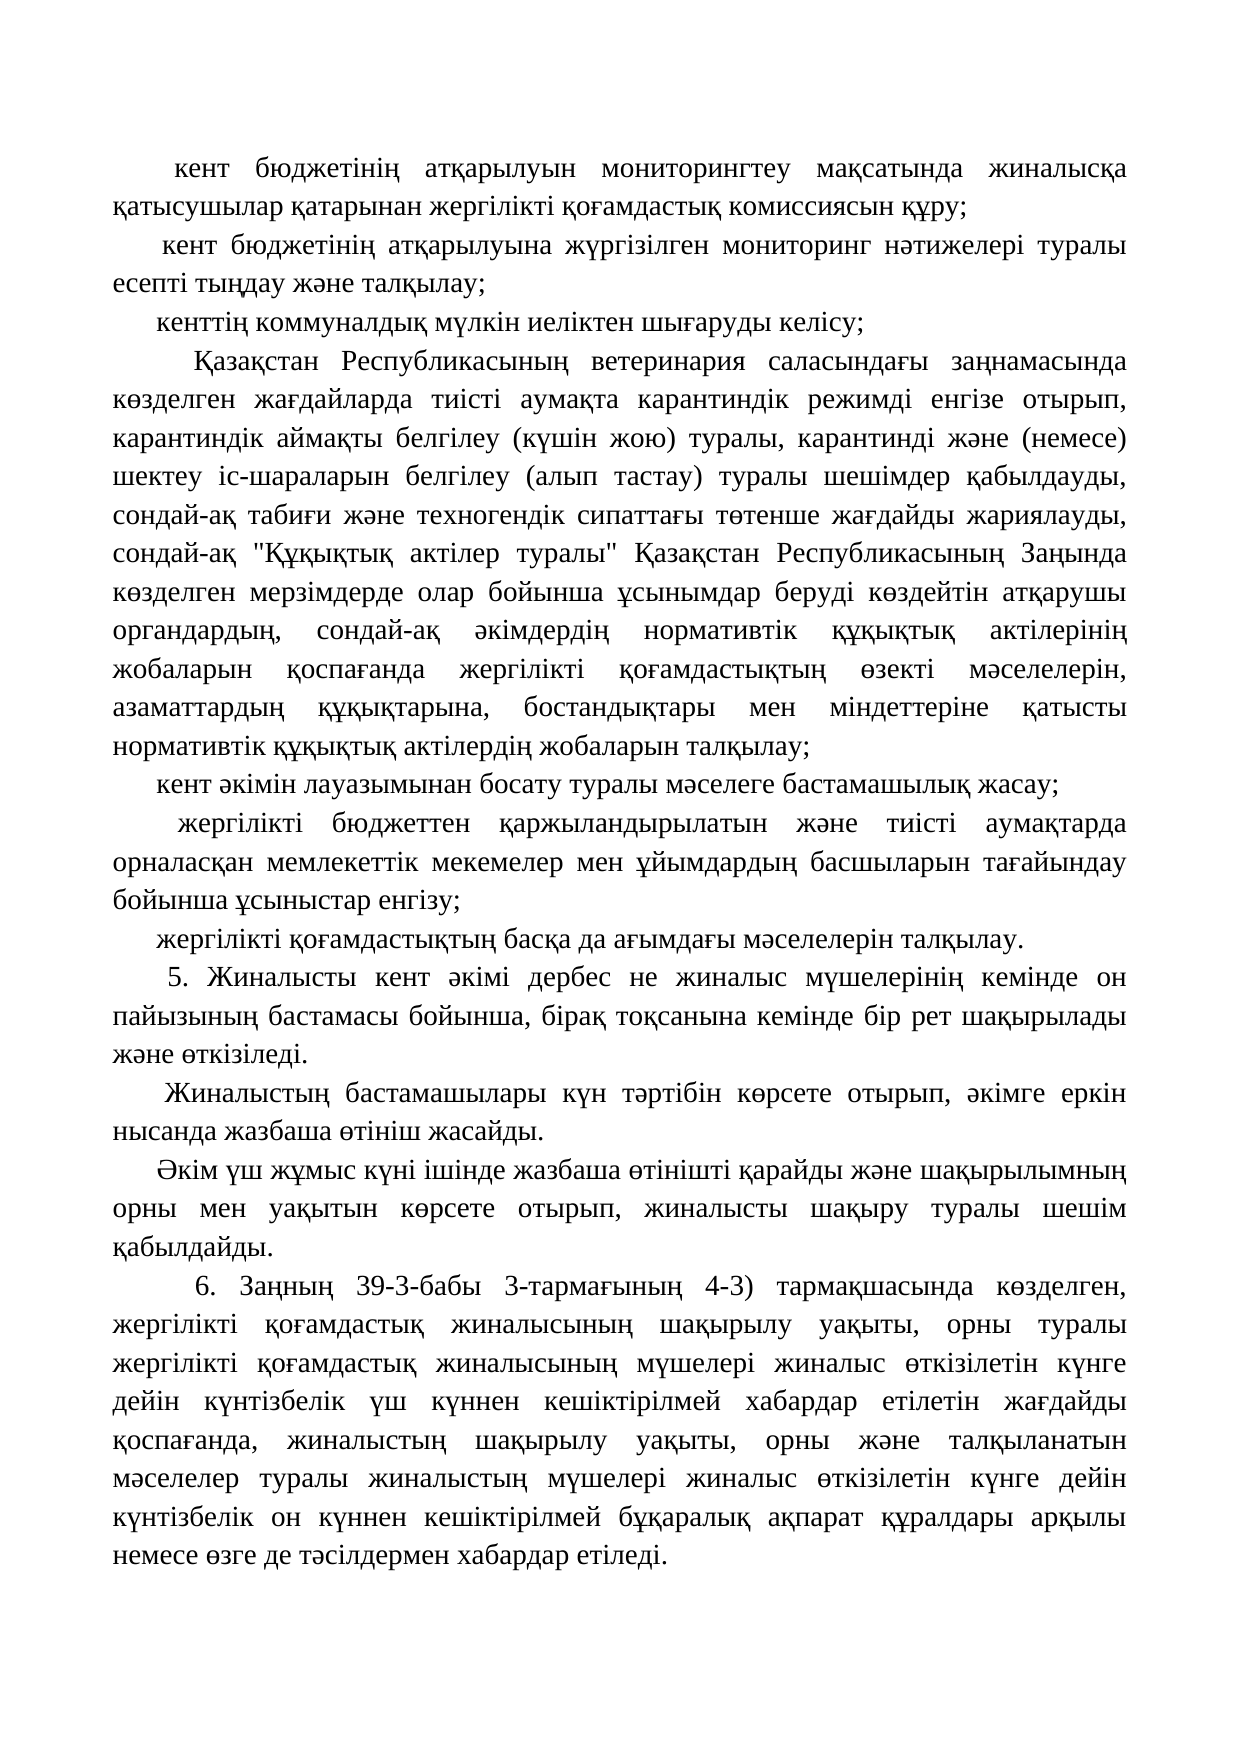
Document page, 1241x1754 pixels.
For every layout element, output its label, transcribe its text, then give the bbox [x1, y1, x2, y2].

text Қазақстан Республикасының ветеринария саласындағы заңнамасында көзделген жағдайларда тиісті аумақта карантиндік режимді енгізе отырып, карантиндік аймақты белгілеу (күшін жою) туралы, карантинді және (немесе) шектеу іс-шараларын белгілеу (алып тастау) туралы шешімдер қабылдауды, сондай-ақ табиғи және техногендік сипаттағы төтенше жағдайды жариялауды, сондай-ақ "Құқықтық актілер туралы" Қазақстан Республикасының Заңында көзделген мерзімдерде олар бойынша ұсынымдар беруді көздейтін атқарушы органдардың, сондай-ақ әкімдердің нормативтік құқықтық актілерінің жобаларын қоспағанда жергілікті қоғамдастықтың өзекті мәселелерін, азаматтардың құқықтарына, бостандықтары мен міндеттеріне қатысты нормативтік құқықтық актілердің жобаларын талқылау; [112, 343, 1128, 762]
text жергілікті бюджеттен қаржыландырылатын және тиісті аумақтарда орналасқан мемлекеттік мекемелер мен ұйымдардың басшыларын тағайындау бойынша ұсыныстар енгізу; [112, 805, 1128, 916]
text кенттің коммуналдық мүлкін иеліктен шығаруды келісу; [112, 304, 1128, 338]
text жергілікті қоғамдастықтың басқа да ағымдағы мәселелерін талқылау. [112, 921, 1128, 954]
text кент бюджетінің атқарылуын мониторингтеу мақсатында жиналысқа қатысушылар қатарынан жергілікті қоғамдастық комиссиясын құру; [112, 150, 1128, 222]
text 5. Жиналысты кент әкімі дербес не жиналыс мүшелерінің кемінде он пайызының бастамасы бойынша, бірақ тоқсанына кемінде бір рет шақырылады және өткізіледі. [112, 959, 1128, 1070]
text Әкім үш жұмыс күні ішінде жазбаша өтінішті қарайды және шақырылымның орны мен уақытын көрсете отырып, жиналысты шақыру туралы шешім қабылдайды. [112, 1152, 1128, 1263]
text кент бюджетінің атқарылуына жүргізілген мониторинг нәтижелері туралы есепті тыңдау және талқылау; [112, 227, 1128, 299]
text Жиналыстың бастамашылары күн тәртібін көрсете отырып, әкімге еркін нысанда жазбаша өтініш жасайды. [112, 1075, 1128, 1147]
text кент әкімін лауазымынан босату туралы мәселеге бастамашылық жасау; [112, 767, 1128, 800]
text 6. Заңның 39-3-бабы 3-тармағының 4-3) тармақшасында көзделген, жергілікті қоғамдастық жиналысының шақырылу уақыты, орны туралы жергілікті қоғамдастық жиналысының мүшелері жиналыс өткізілетін күнге дейін күнтізбелік үш күннен кешіктірілмей хабардар етілетін жағдайды қоспағанда, жиналыстың шақырылу уақыты, орны және талқыланатын мәселелер туралы жиналыстың мүшелері жиналыс өткізілетін күнге дейін күнтізбелік он күннен кешіктірілмей бұқаралық ақпарат құралдары арқылы немесе өзге де тәсілдермен хабардар етіледі. [112, 1268, 1128, 1571]
